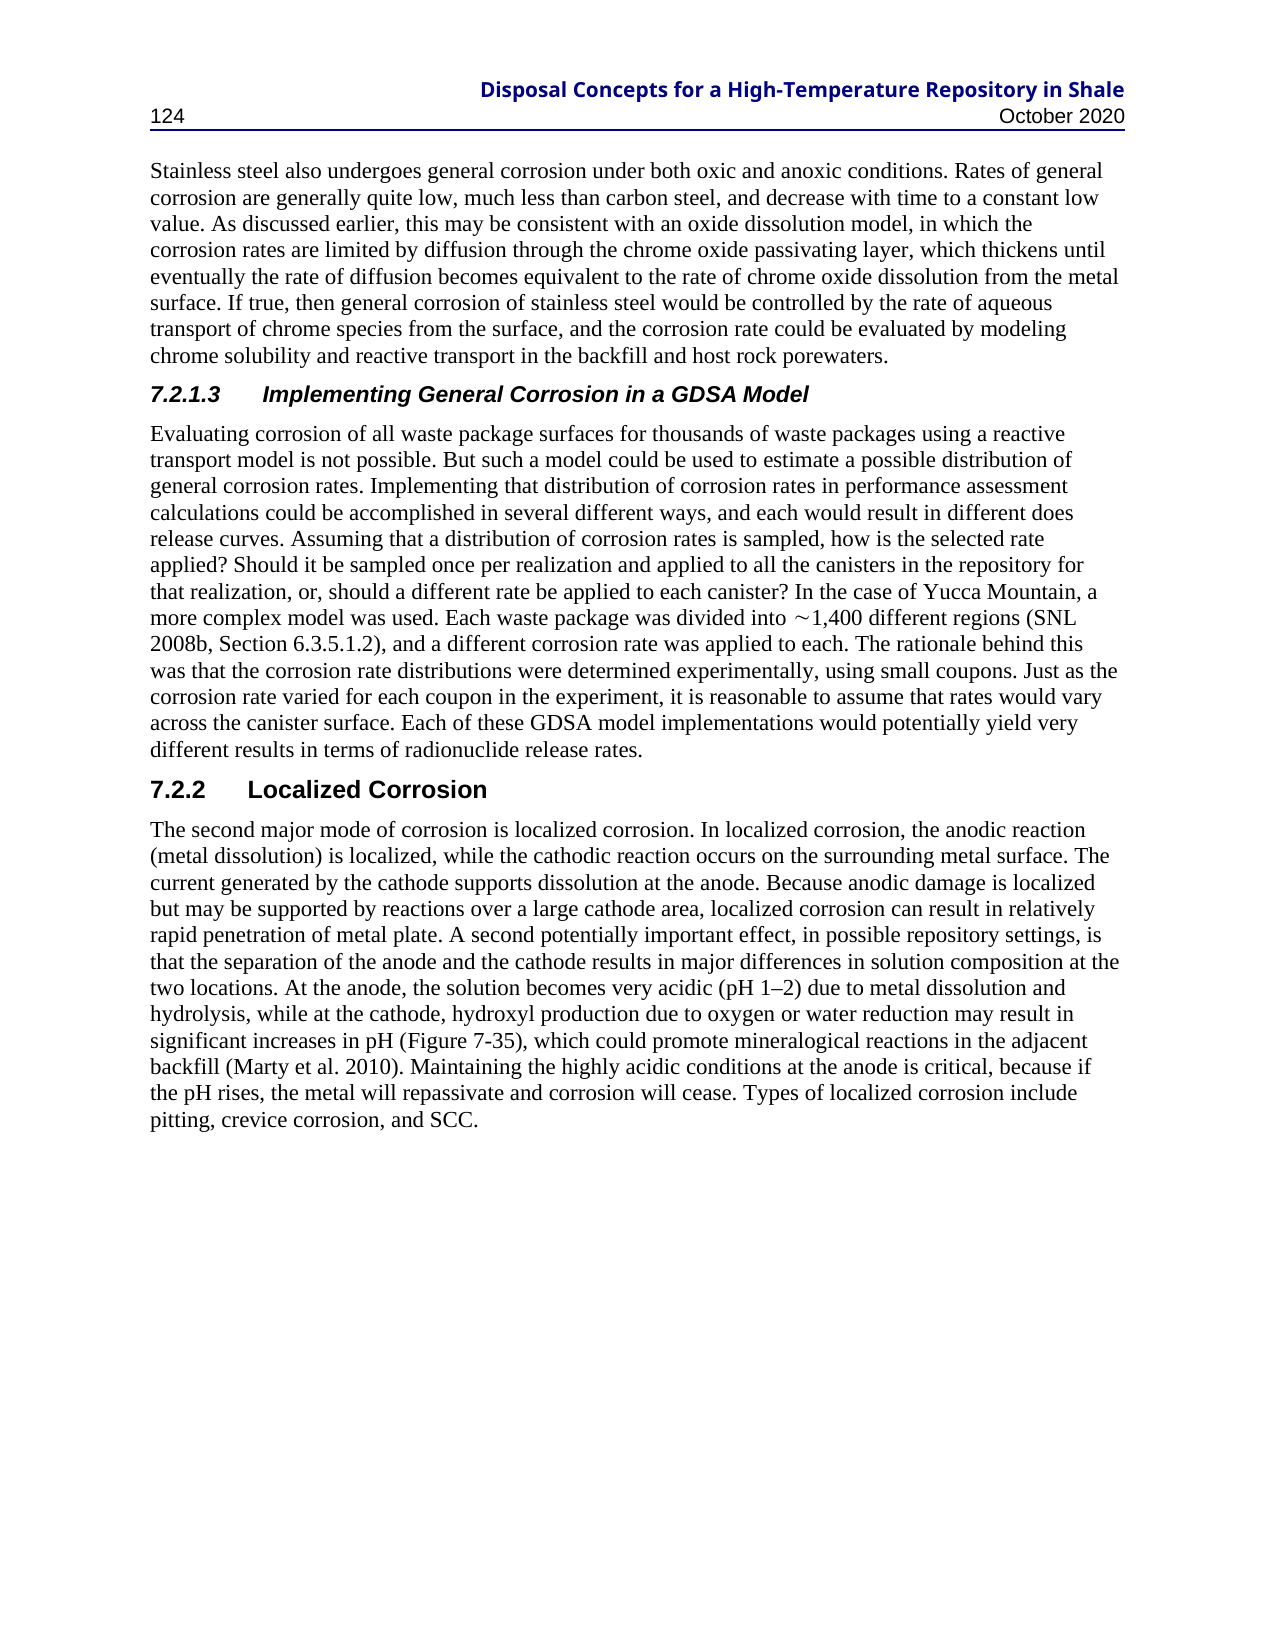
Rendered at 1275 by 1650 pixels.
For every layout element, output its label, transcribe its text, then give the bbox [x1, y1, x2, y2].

text Evaluating corrosion of all waste package surfaces for thousands of waste packages using a reactive transport model is not possible. But such a model could be used to estimate a possible distribution of general corrosion rates. Implementing that distribution of corrosion rates in performance assessment calculations could be accomplished in several different ways, and each would result in different does release curves. Assuming that a distribution of corrosion rates is sampled, how is the selected rate applied? Should it be sampled once per realization and applied to all the canisters in the repository for that realization, or, should a different rate be applied to each canister? In the case of Yucca Mountain, a more complex model was used. Each waste package was divided into 1,400 different regions (SNL 2008b, Section 6.3.5.1.2), and a different corrosion rate was applied to each. The rationale behind this was that the corrosion rate distributions were determined experimentally, using small coupons. Just as the corrosion rate varied for each coupon in the experiment, it is reasonable to assume that rates would vary across the canister surface. Each of these GDSA model implementations would potentially yield very different results in terms of radionuclide release rates. [150, 419, 1125, 762]
subtitle Implementing General Corrosion in a GDSA Model [150, 381, 1125, 407]
text Stainless steel also undergoes general corrosion under both oxic and anoxic conditions. Rates of general corrosion are generally quite low, much less than carbon steel, and decrease with time to a constant low value. As discussed earlier, this may be consistent with an oxide dissolution model, in which the corrosion rates are limited by diffusion through the chrome oxide passivating layer, which thickens until eventually the rate of diffusion becomes equivalent to the rate of chrome oxide dissolution from the metal surface. If true, then general corrosion of stainless steel would be controlled by the rate of aqueous transport of chrome species from the surface, and the corrosion rate could be evaluated by modeling chrome solubility and reactive transport in the backfill and host rock porewaters. [150, 157, 1125, 368]
subtitle Localized Corrosion [150, 775, 1125, 803]
